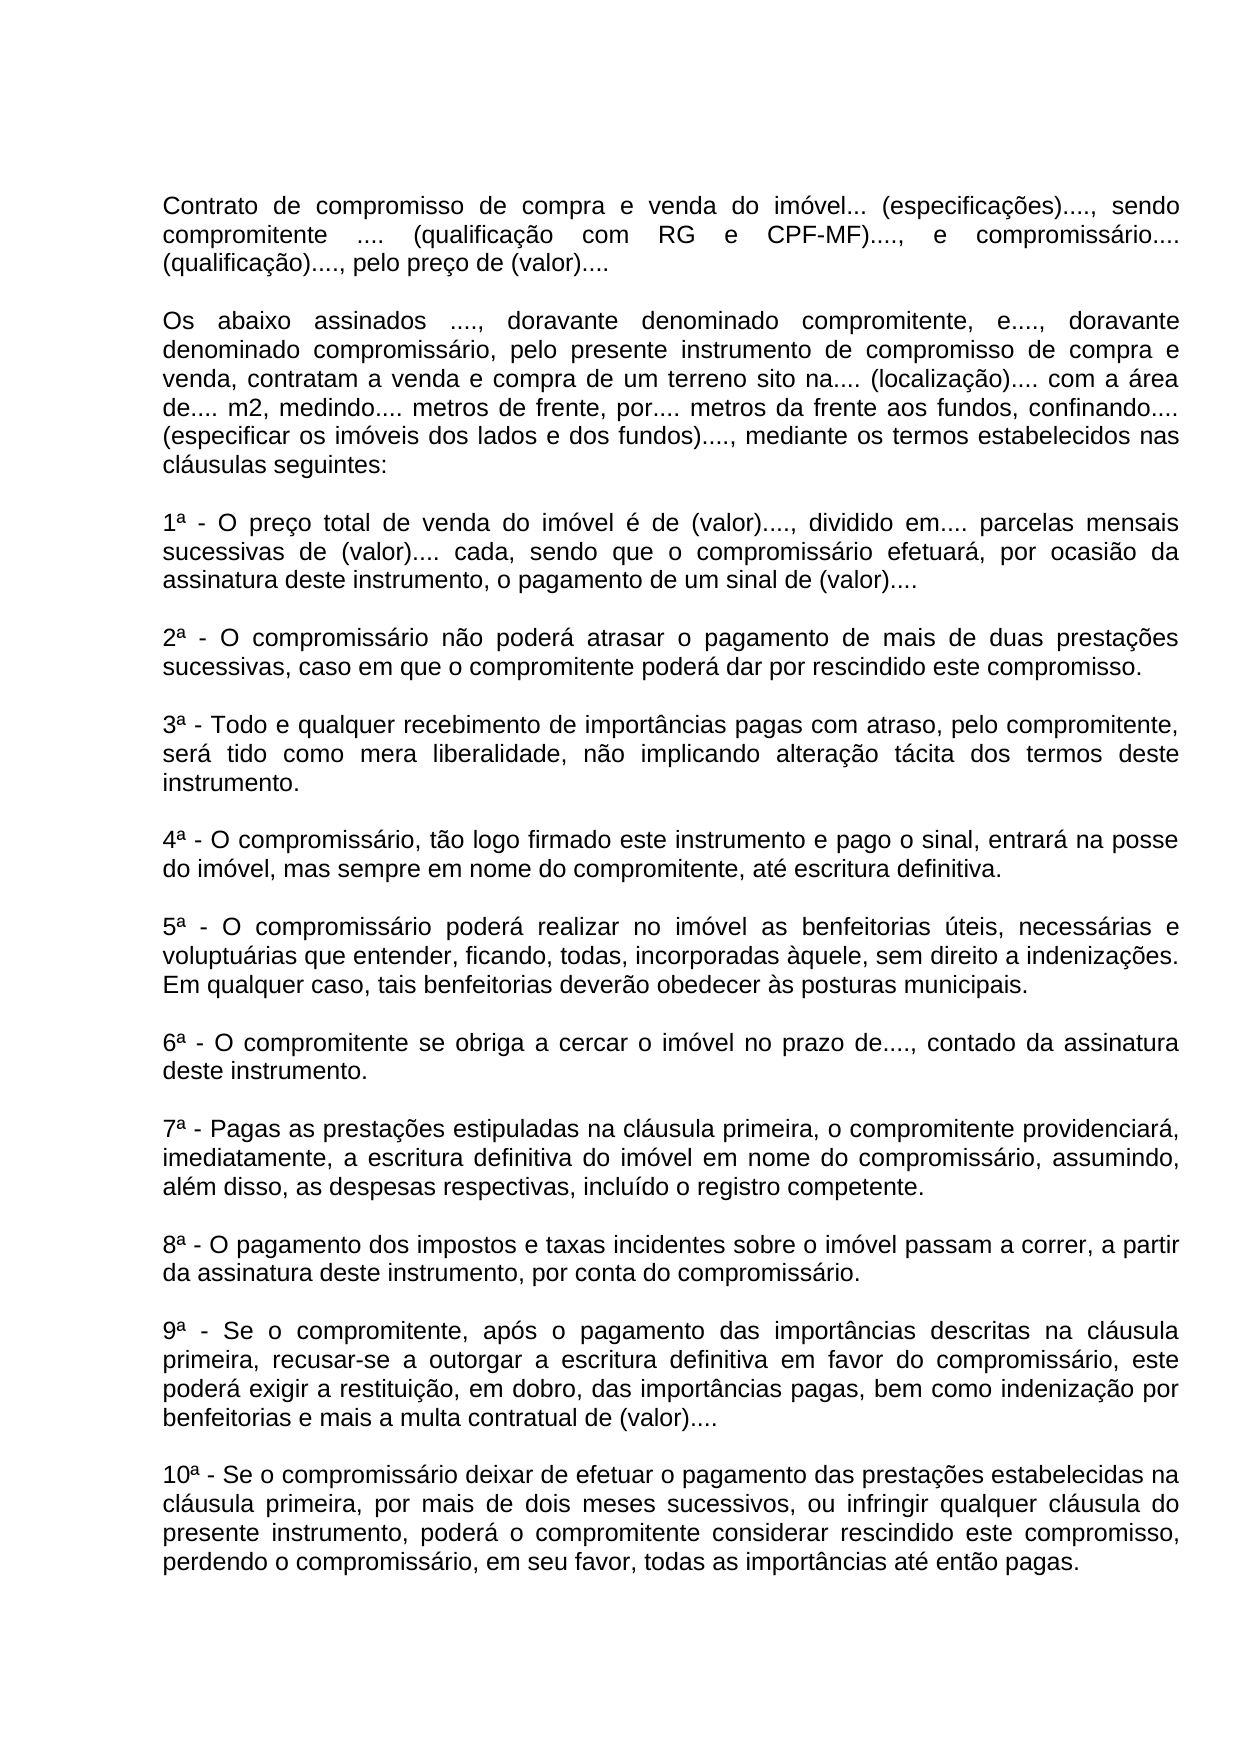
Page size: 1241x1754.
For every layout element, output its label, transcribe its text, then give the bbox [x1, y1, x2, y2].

text 1ª - O preço total de venda do imóvel é de (valor)...., dividido em.... parcelas mensais sucessivas de (valor).... cada, sendo que o compromissário efetuará, por ocasião da assinatura deste instrumento, o pagamento de um sinal de (valor).... [162, 508, 1181, 594]
text 5ª - O compromissário poderá realizar no imóvel as benfeitorias úteis, necessárias e voluptuárias que entender, ficando, todas, incorporadas àquele, sem direito a indenizações. Em qualquer caso, tais benfeitorias deverão obedecer às posturas municipais. [162, 912, 1181, 998]
text 2ª - O compromissário não poderá atrasar o pagamento de mais de duas prestações sucessivas, caso em que o compromitente poderá dar por rescindido este compromisso. [162, 623, 1181, 681]
text 10ª - Se o compromissário deixar de efetuar o pagamento das prestações estabelecidas na cláusula primeira, por mais de dois meses sucessivos, ou infringir qualquer cláusula do presente instrumento, poderá o compromitente considerar rescindido este compromisso, perdendo o compromissário, em seu favor, todas as importâncias até então pagas. [162, 1460, 1181, 1575]
text 7ª - Pagas as prestações estipuladas na cláusula primeira, o compromitente providenciará, imediatamente, a escritura definitiva do imóvel em nome do compromissário, assumindo, além disso, as despesas respectivas, incluído o registro competente. [162, 1114, 1181, 1200]
text 6ª - O compromitente se obriga a cercar o imóvel no prazo de...., contado da assinatura deste instrumento. [162, 1027, 1181, 1085]
text Os abaixo assinados ...., doravante denominado compromitente, e...., doravante denominado compromissário, pelo presente instrumento de compromisso de compra e venda, contratam a venda e compra de um terreno sito na.... (localização).... com a área de.... m2, medindo.... metros de frente, por.... metros da frente aos fundos, confinando.... (especificar os imóveis dos lados e dos fundos)...., mediante os termos estabelecidos nas cláusulas seguintes: [162, 306, 1181, 479]
text 9ª - Se o compromitente, após o pagamento das importâncias descritas na cláusula primeira, recusar-se a outorgar a escritura definitiva em favor do compromissário, este poderá exigir a restituição, em dobro, das importâncias pagas, bem como indenização por benfeitorias e mais a multa contratual de (valor).... [162, 1316, 1181, 1431]
text 4ª - O compromissário, tão logo firmado este instrumento e pago o sinal, entrará na posse do imóvel, mas sempre em nome do compromitente, até escritura definitiva. [162, 825, 1181, 883]
text Contrato de compromisso de compra e venda do imóvel... (especificações)...., sendo compromitente .... (qualificação com RG e CPF-MF)...., e compromissário.... (qualificação)...., pelo preço de (valor).... [162, 191, 1181, 277]
text 8ª - O pagamento dos impostos e taxas incidentes sobre o imóvel passam a correr, a partir da assinatura deste instrumento, por conta do compromissário. [162, 1229, 1181, 1287]
text 3ª - Todo e qualquer recebimento de importâncias pagas com atraso, pelo compromitente, será tido como mera liberalidade, não implicando alteração tácita dos termos deste instrumento. [162, 710, 1181, 796]
